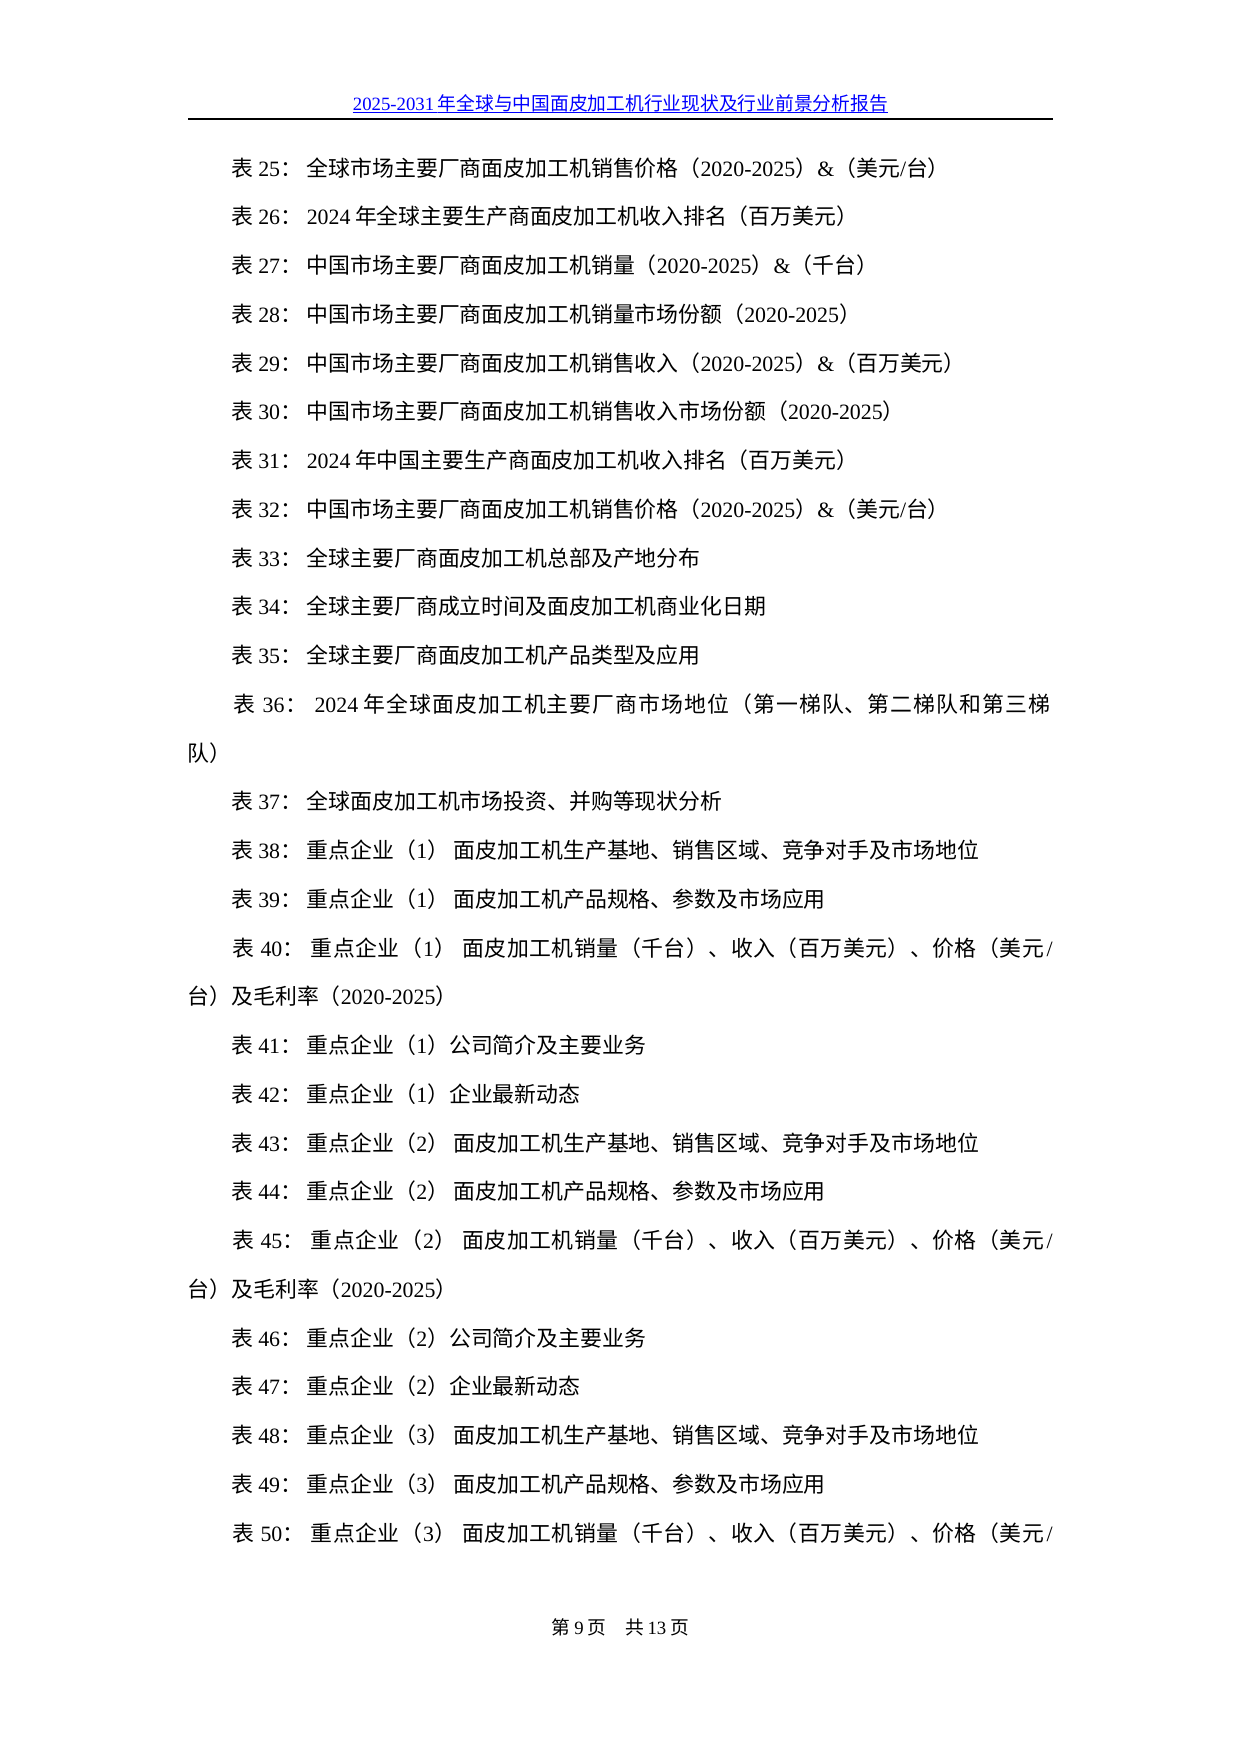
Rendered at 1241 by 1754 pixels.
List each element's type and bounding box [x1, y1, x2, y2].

text [187, 150, 1053, 1548]
